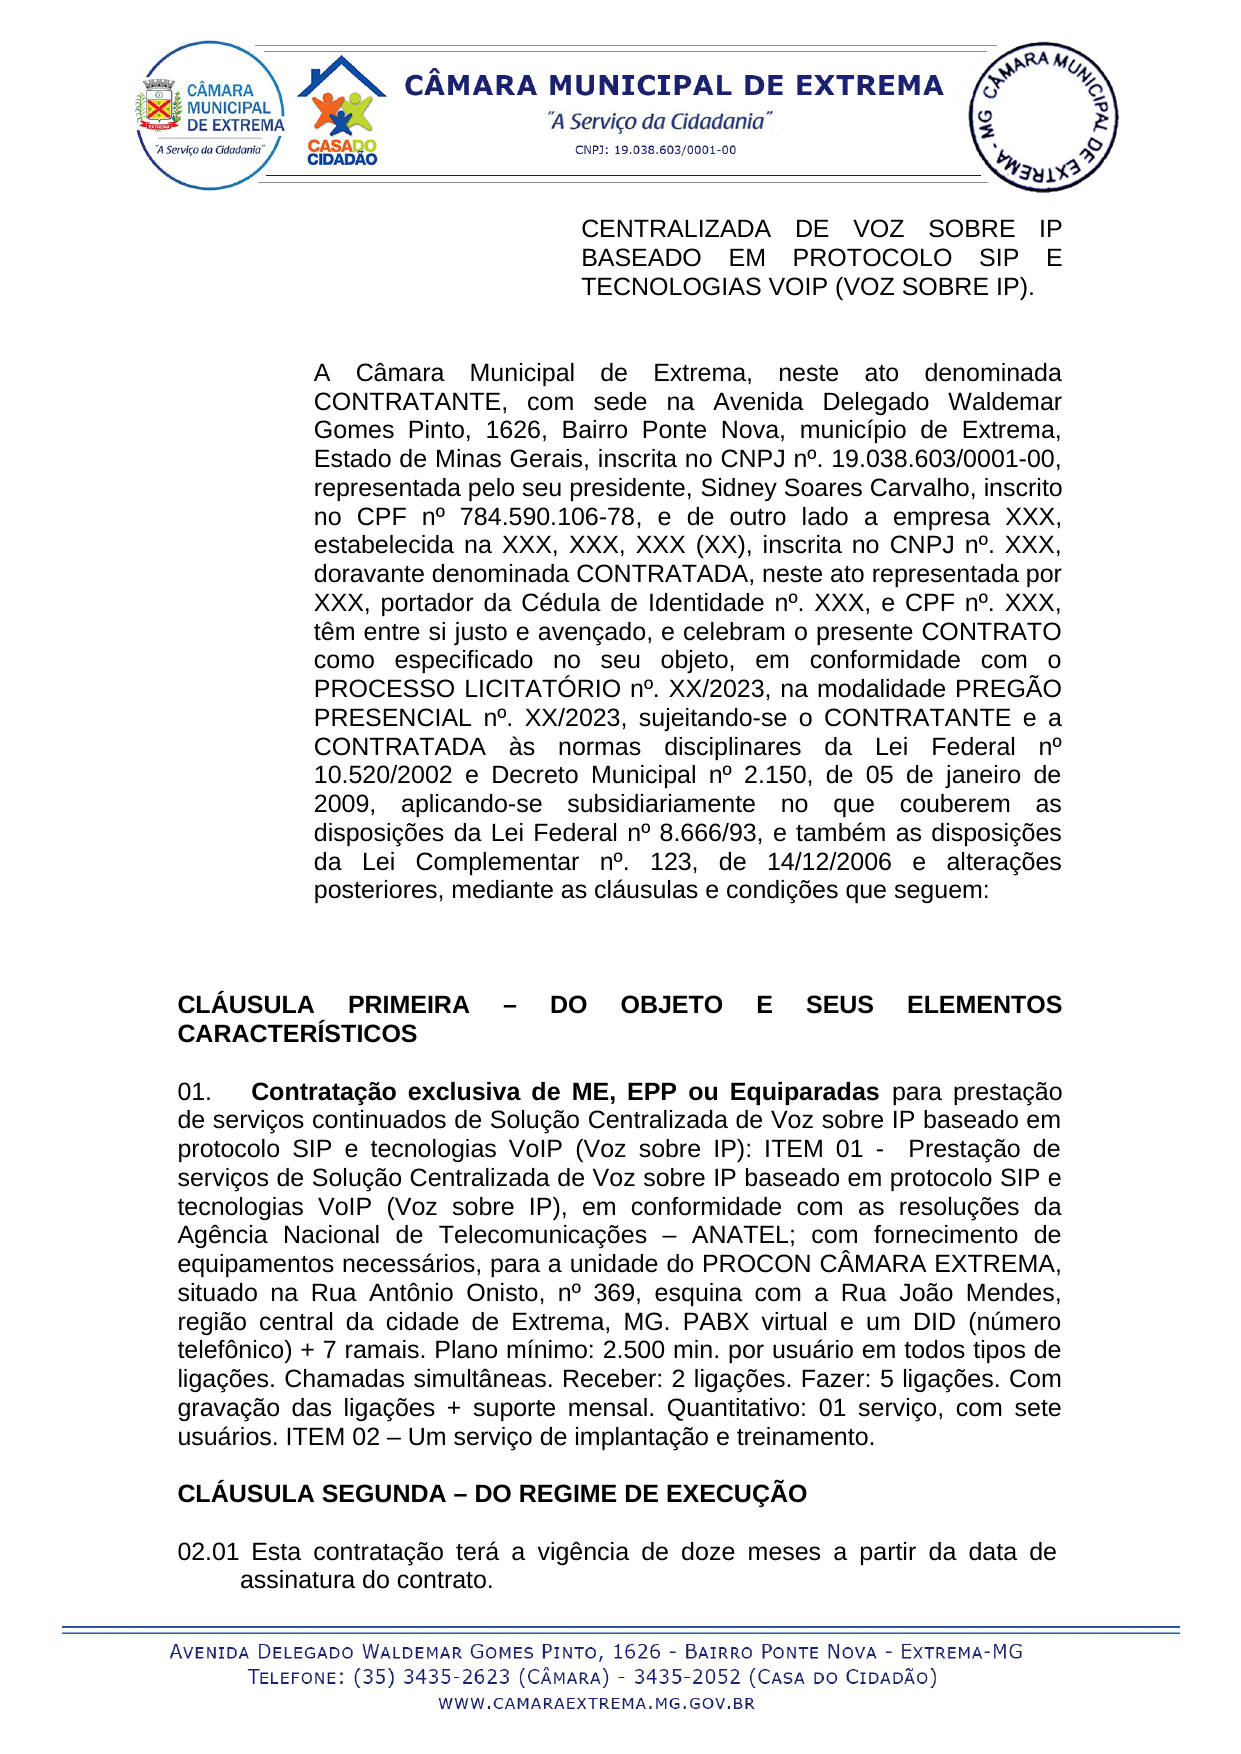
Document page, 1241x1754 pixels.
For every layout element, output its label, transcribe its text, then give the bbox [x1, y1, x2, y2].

text CLÁUSULA SEGUNDA – DO REGIME DE EXECUÇÃO [177, 1479, 1063, 1508]
text CLÁUSULA PRIMEIRA – DO OBJETO E SEUS ELEMENTOS CARACTERÍSTICOS [177, 990, 1063, 1048]
picture [46, 1615, 1194, 1724]
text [581, 214, 1063, 300]
text A Câmara Municipal de Extrema, neste ato denominada CONTRATANTE, com sede na Avenida Delegado Waldemar Gomes Pinto, 1626, Bairro Ponte Nova, município de Extrema, Estado de Minas Gerais, inscrita no CNPJ nº. 19.038.603/0001-00, representada pelo seu presidente, Sidney Soares Carvalho, inscrito no CPF nº 784.590.106-78, e de outro lado a empresa XXX, estabelecida na XXX, XXX, XXX (XX), inscrita no CNPJ nº. XXX, doravante denominada CONTRATADA, neste ato representada por XXX, portador da Cédula de Identidade nº. XXX, e CPF nº. XXX, têm entre si justo e avençado, e celebram o presente CONTRATO como especificado no seu objeto, em conformidade com o PROCESSO LICITATÓRIO nº. XX/2023, na modalidade PREGÃO PRESENCIAL nº. XX/2023, sujeitando-se o CONTRATANTE e a CONTRATADA às normas disciplinares da Lei Federal nº 10.520/2002 e Decreto Municipal nº 2.150, de 05 de janeiro de 2009, aplicando-se subsidiariamente no que couberem as disposições da Lei Federal nº 8.666/93, e também as disposições da Lei Complementar nº. 123, de 14/12/2006 e alterações posteriores, mediante as cláusulas e condições que seguem: [314, 358, 1063, 904]
list Contratação exclusiva de ME, EPP ou Equiparadas para prestação de serviços continuados de Solução Centralizada de Voz sobre IP baseado em protocolo SIP e tecnologias VoIP (Voz sobre IP): ITEM 01 - Prestação de serviços de Solução Centralizada de Voz sobre IP baseado em protocolo SIP e tecnologias VoIP (Voz sobre IP), em conformidade com as resoluções da Agência Nacional de Telecomunicações – ANATEL; com fornecimento de equipamentos necessários, para a unidade do PROCON CÂMARA EXTREMA, situado na Rua Antônio Onisto, nº 369, esquina com a Rua João Mendes, região central da cidade de Extrema, MG. PABX virtual e um DID (número telefônico) + 7 ramais. Plano mínimo: 2.500 min. por usuário em todos tipos de ligações. Chamadas simultâneas. Receber: 2 ligações. Fazer: 5 ligações. Com gravação das ligações + suporte mensal. Quantitativo: 01 serviço, com sete usuários. ITEM 02 – Um serviço de implantação e treinamento. [177, 1076, 1063, 1450]
picture [124, 30, 1123, 221]
list Esta contratação terá a vigência de doze meses a partir da data de assinatura do contrato. [177, 1536, 1059, 1594]
